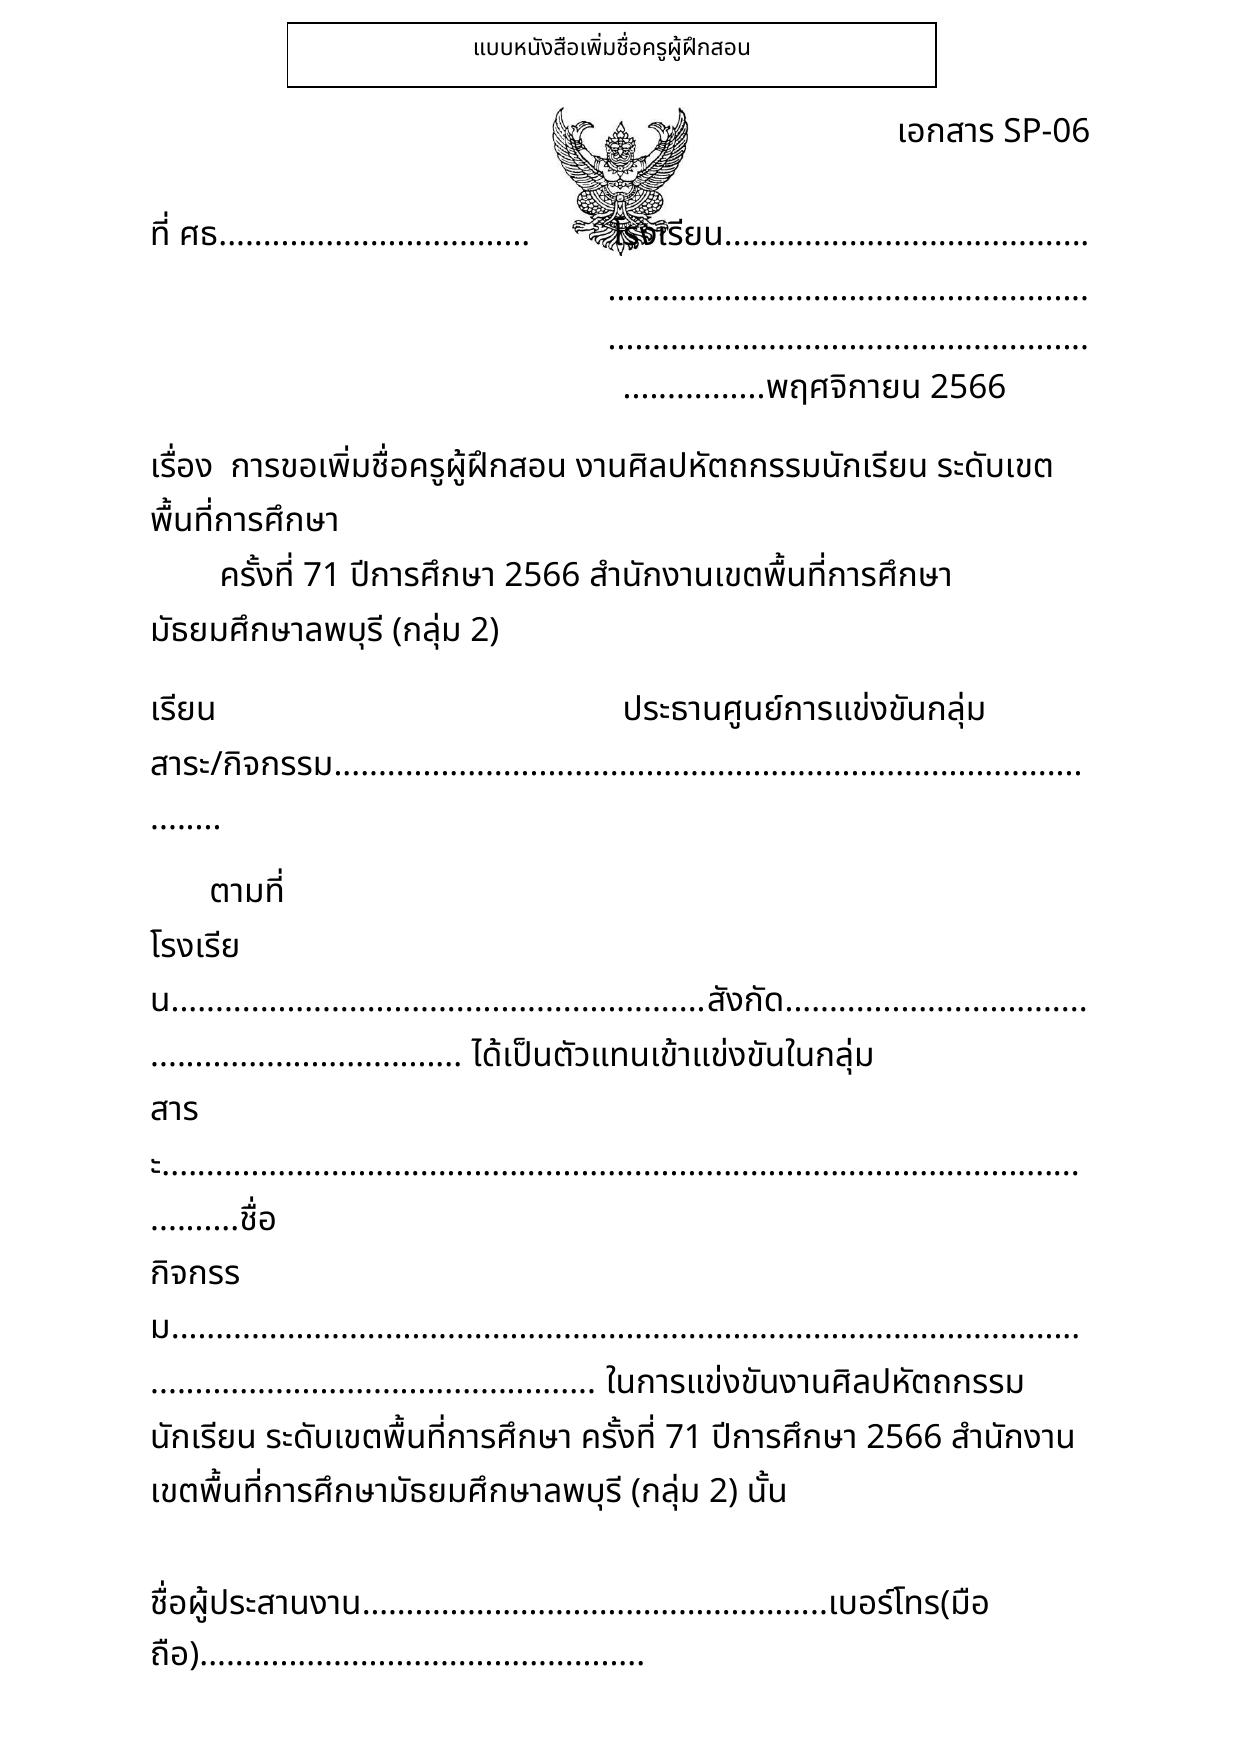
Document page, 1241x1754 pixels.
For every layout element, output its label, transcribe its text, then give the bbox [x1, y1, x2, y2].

text เรื่อง การขอเพิ่มชื่อครูผู้ฝึกสอน งานศิลปหัตถกรรมนักเรียน ระดับเขตพื้นที่การศึกษา ครั้งที่ 71 ปีการศึกษา 2566 สำนักงานเขตพื้นที่การศึกษามัธยมศึกษาลพบุรี (กลุ่ม 2) [150, 442, 1090, 656]
text ...................................................... [150, 264, 1090, 310]
text ................พฤศจิกายน 2566 [150, 362, 1090, 413]
text ...................................................... [150, 313, 1090, 359]
text เอกสาร SP-06 [150, 106, 1090, 157]
text เรียน ประธานศูนย์การแข่งขันกลุ่มสาระ/กิจกรรม............................................................................................ [150, 685, 1090, 839]
text ที่ ศธ................................... โรงเรียน......................................... [150, 210, 1090, 261]
picture [546, 157, 694, 210]
text ตามที่โรงเรียน............................................................สังกัด..................................................................... ได้เป็นตัวแทนเข้าแข่งขันในกลุ่มสาระ.................................................................................................................ชื่อกิจกรรม........................................................................................................................................................ ในการแข่งขันงานศิลปหัตถกรรมนักเรียน ระดับเขตพื้นที่การศึกษา ครั้งที่ 71 ปีการศึกษา 2566 สำนักงานเขตพื้นที่การศึกษามัธยมศึกษาลพบุรี (กลุ่ม 2) นั้น [150, 867, 1090, 1518]
